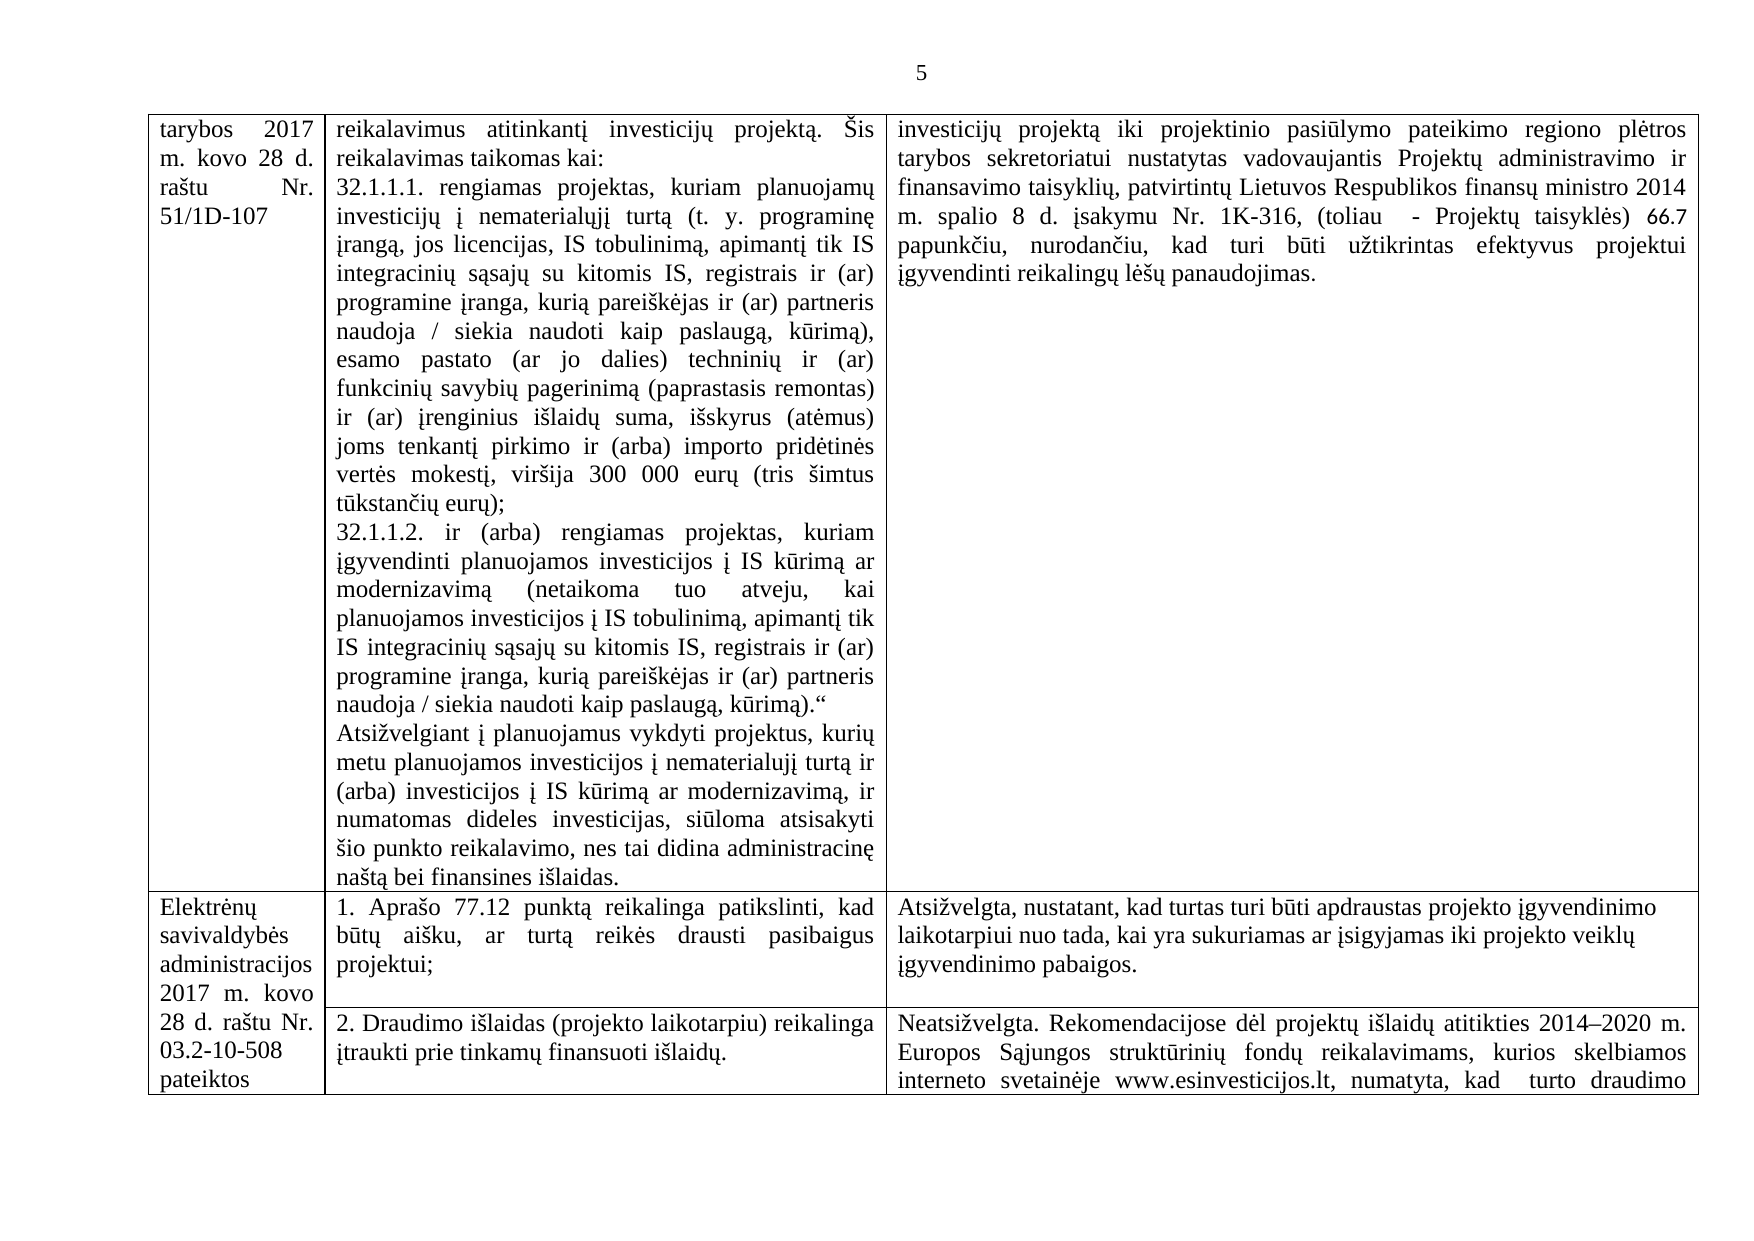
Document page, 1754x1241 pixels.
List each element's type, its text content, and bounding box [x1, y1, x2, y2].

table_cell Atsižvelgta, nustatant, kad turtas turi būti apdraustas projekto įgyvendinimo laikotarpiui nuo tada, kai yra sukuriamas ar įsigyjamas iki projekto veiklų įgyvendinimo pabaigos. [887, 892, 1698, 1007]
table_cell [326, 115, 886, 891]
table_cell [326, 1008, 886, 1094]
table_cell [887, 115, 1698, 891]
table_cell Elektrėnų savivaldybės administracijos2017 m. kovo 28 d. raštu Nr. 03.2-10-508 pateiktos pastabos [149, 892, 324, 1094]
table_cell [149, 115, 324, 891]
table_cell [887, 1008, 1698, 1094]
table_cell 1. Aprašo 77.12 punktą reikalinga patikslinti, kad būtų aišku, ar turtą reikės drausti pasibaigus projektui; [326, 892, 886, 1007]
